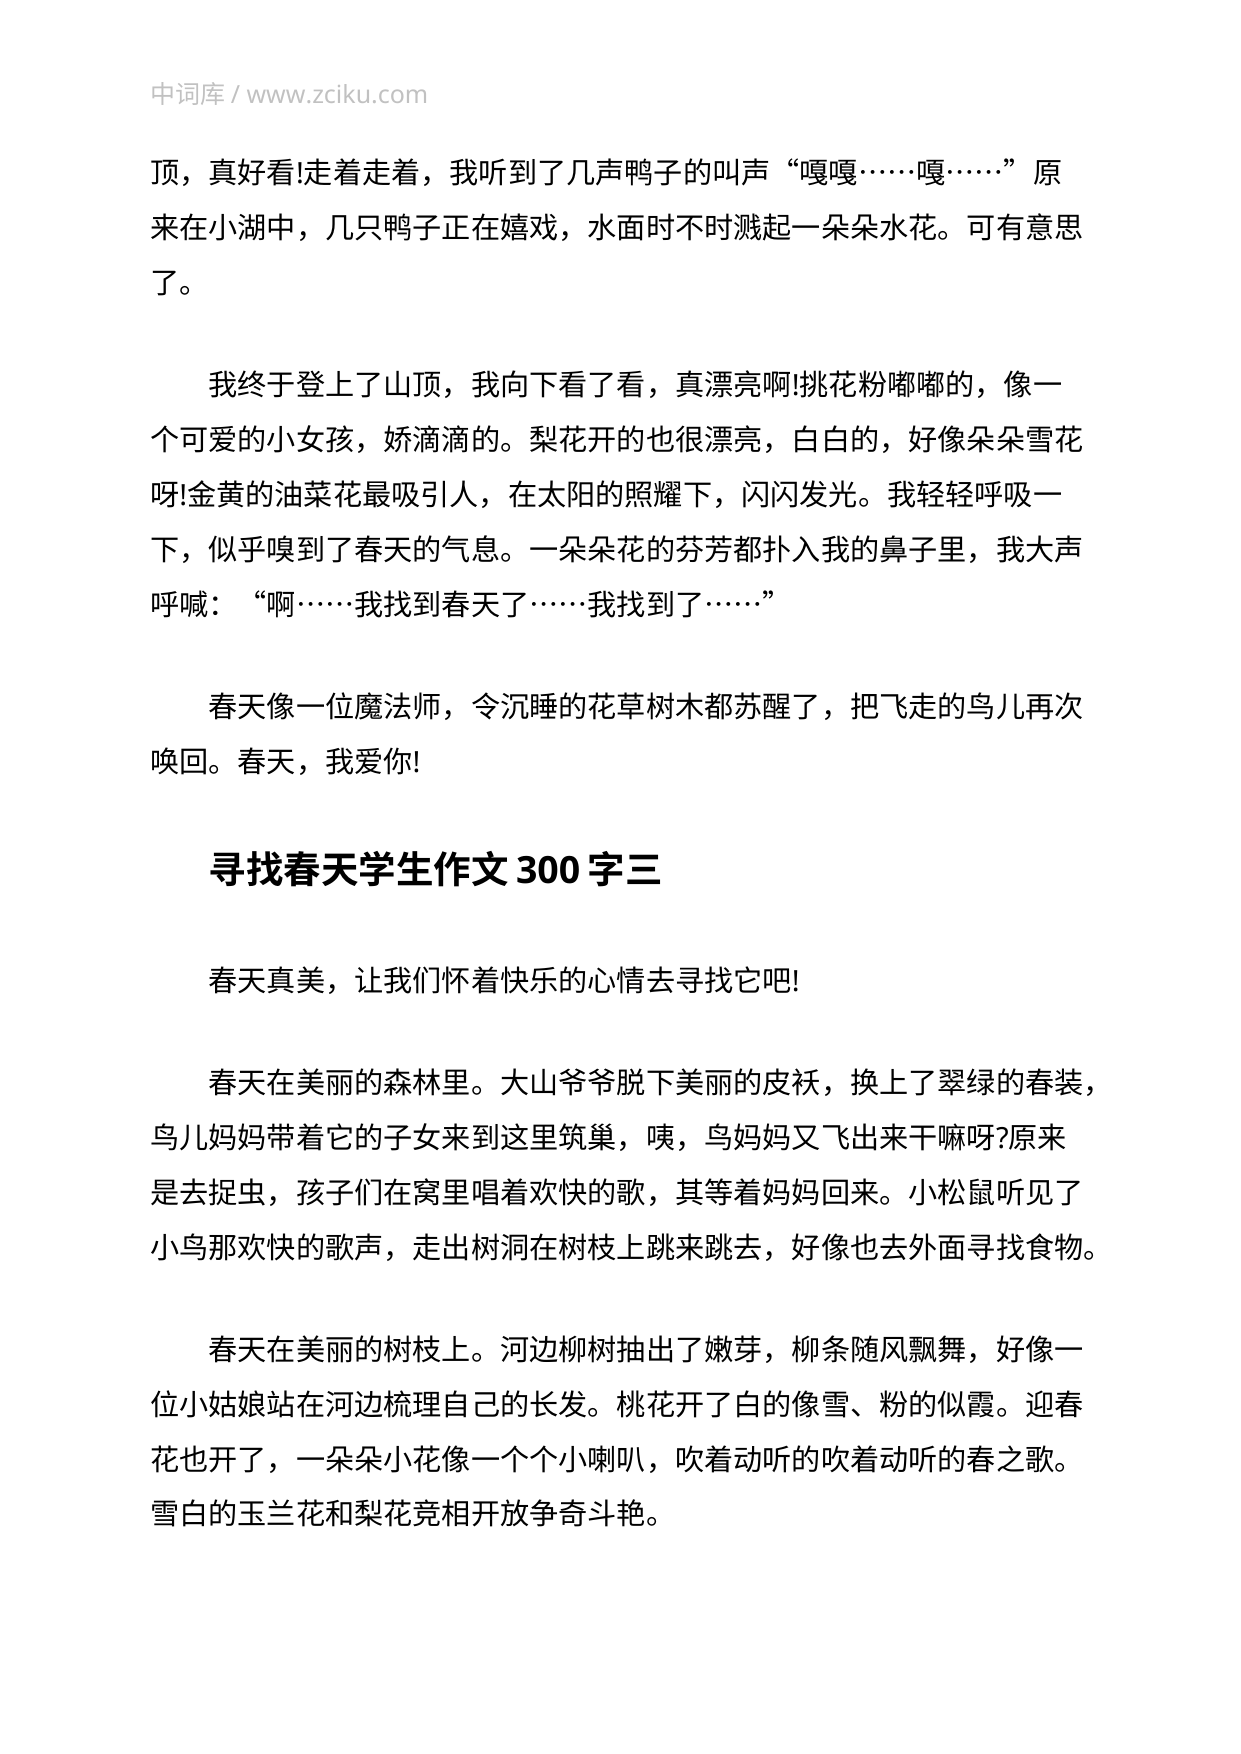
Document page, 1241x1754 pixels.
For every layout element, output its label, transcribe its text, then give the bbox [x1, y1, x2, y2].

text 春天在美丽的森林里。大山爷爷脱下美丽的皮袄，换上了翠绿的春装，鸟儿妈妈带着它的子女来到这里筑巢，咦，鸟妈妈又飞出来干嘛呀?原来是去捉虫，孩子们在窝里唱着欢快的歌，其等着妈妈回来。小松鼠听见了小鸟那欢快的歌声，走出树洞在树枝上跳来跳去，好像也去外面寻找食物。 [150, 1060, 1090, 1267]
text 春天真美，让我们怀着快乐的心情去寻找它吧! [150, 958, 1090, 1000]
text 寻找春天学生作文300字三 [150, 840, 1090, 894]
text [150, 150, 1090, 302]
text 我终于登上了山顶，我向下看了看，真漂亮啊!挑花粉嘟嘟的，像一个可爱的小女孩，娇滴滴的。梨花开的也很漂亮，白白的，好像朵朵雪花呀!金黄的油菜花最吸引人，在太阳的照耀下，闪闪发光。我轻轻呼吸一下，似乎嗅到了春天的气息。一朵朵花的芬芳都扑入我的鼻子里，我大声呼喊：“啊……我找到春天了……我找到了……” [150, 362, 1090, 624]
text 春天像一位魔法师，令沉睡的花草树木都苏醒了，把飞走的鸟儿再次唤回。春天，我爱你! [150, 683, 1090, 781]
text 春天在美丽的树枝上。河边柳树抽出了嫩芽，柳条随风飘舞，好像一位小姑娘站在河边梳理自己的长发。桃花开了白的像雪、粉的似霞。迎春花也开了，一朵朵小花像一个个小喇叭，吹着动听的吹着动听的春之歌。雪白的玉兰花和梨花竞相开放争奇斗艳。 [150, 1326, 1090, 1533]
